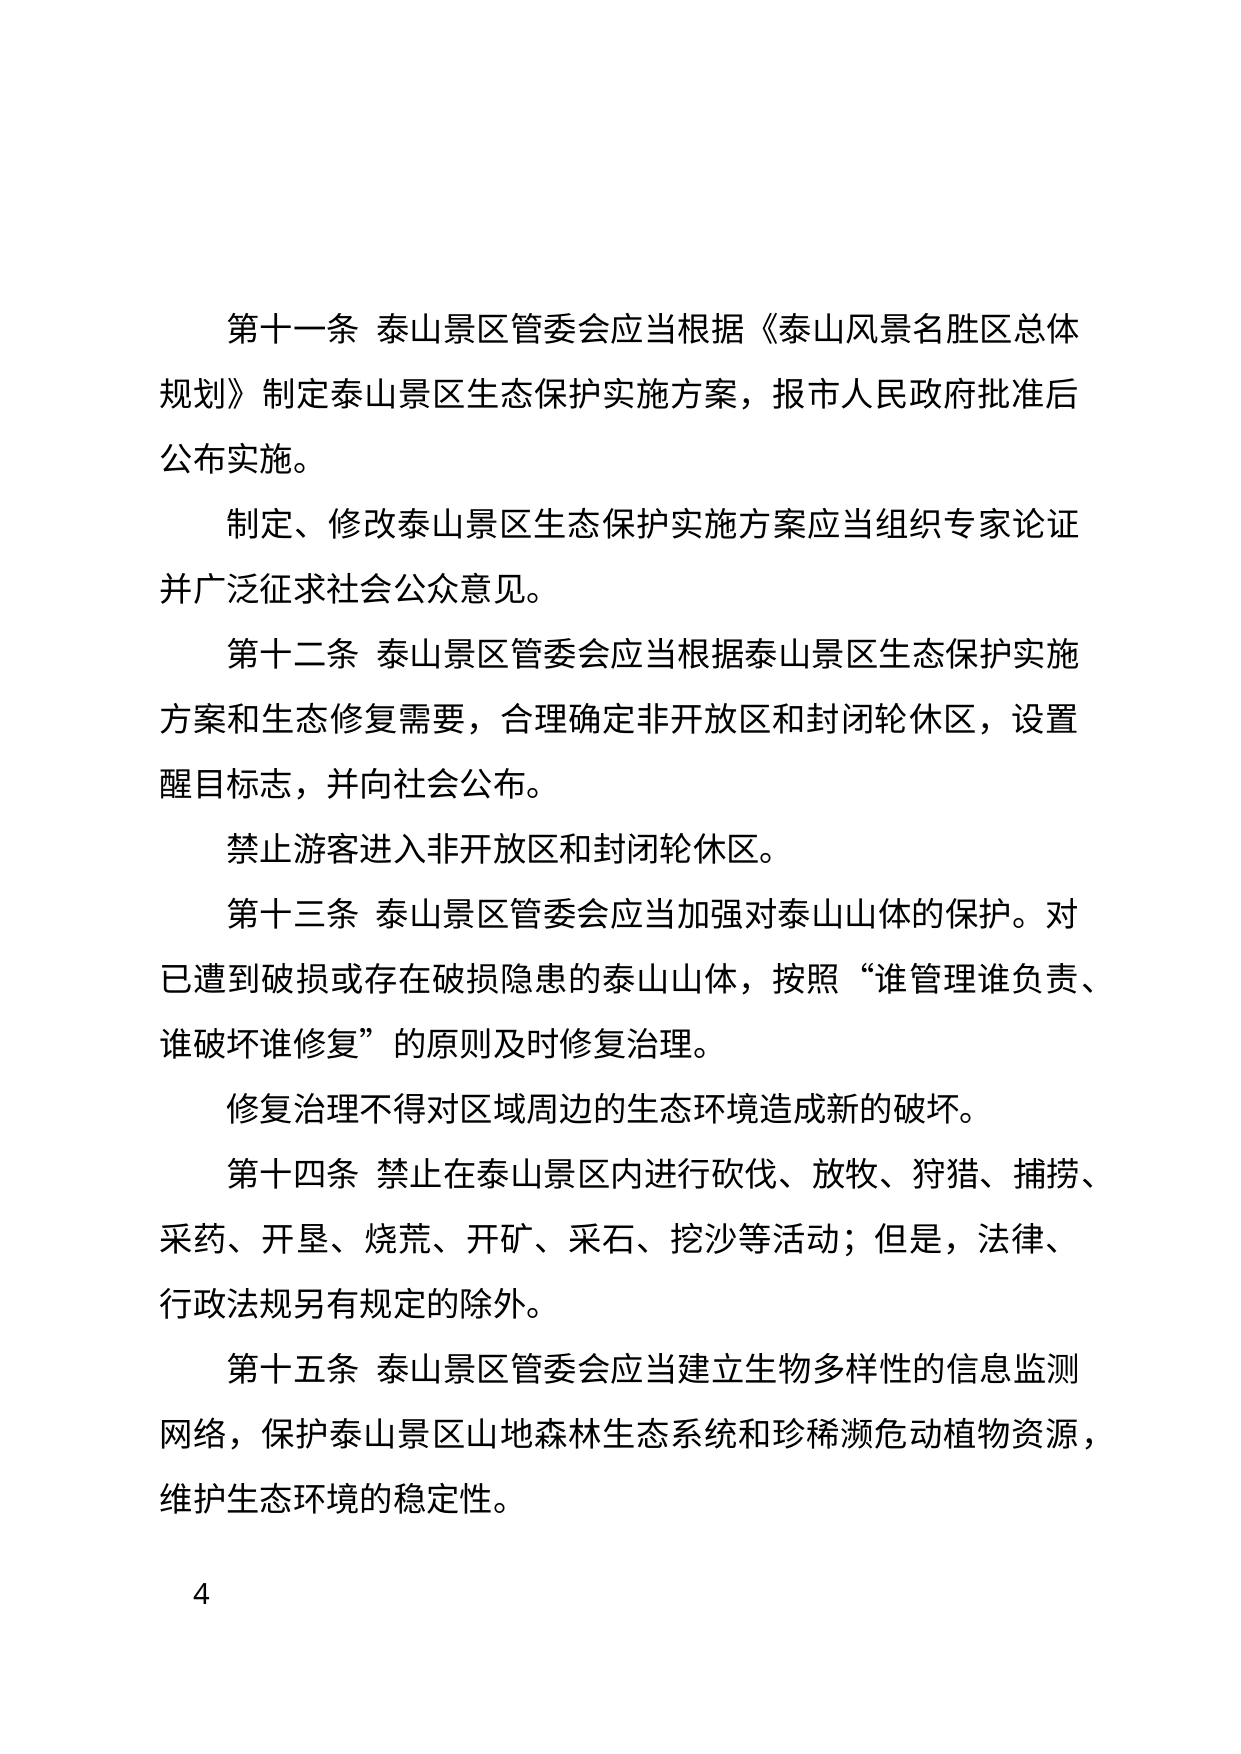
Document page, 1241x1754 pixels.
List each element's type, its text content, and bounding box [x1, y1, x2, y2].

text 禁止游客进入非开放区和封闭轮休区。 [159, 814, 1081, 879]
text 第十五条 泰山景区管委会应当建立生物多样性的信息监测网络，保护泰山景区山地森林生态系统和珍稀濒危动植物资源，维护生态环境的稳定性。 [159, 1334, 1081, 1529]
text 第十一条 泰山景区管委会应当根据《泰山风景名胜区总体规划》制定泰山景区生态保护实施方案，报市人民政府批准后公布实施。 [159, 294, 1081, 489]
text 修复治理不得对区域周边的生态环境造成新的破坏。 [159, 1074, 1081, 1139]
text 第十二条 泰山景区管委会应当根据泰山景区生态保护实施方案和生态修复需要，合理确定非开放区和封闭轮休区，设置醒目标志，并向社会公布。 [159, 619, 1081, 814]
text 第十三条 泰山景区管委会应当加强对泰山山体的保护。对已遭到破损或存在破损隐患的泰山山体，按照“谁管理谁负责、谁破坏谁修复”的原则及时修复治理。 [159, 879, 1081, 1074]
text 制定、修改泰山景区生态保护实施方案应当组织专家论证，并广泛征求社会公众意见。 [159, 489, 1081, 619]
text 第十四条 禁止在泰山景区内进行砍伐、放牧、狩猎、捕捞、采药、开垦、烧荒、开矿、采石、挖沙等活动；但是，法律、行政法规另有规定的除外。 [159, 1139, 1081, 1334]
